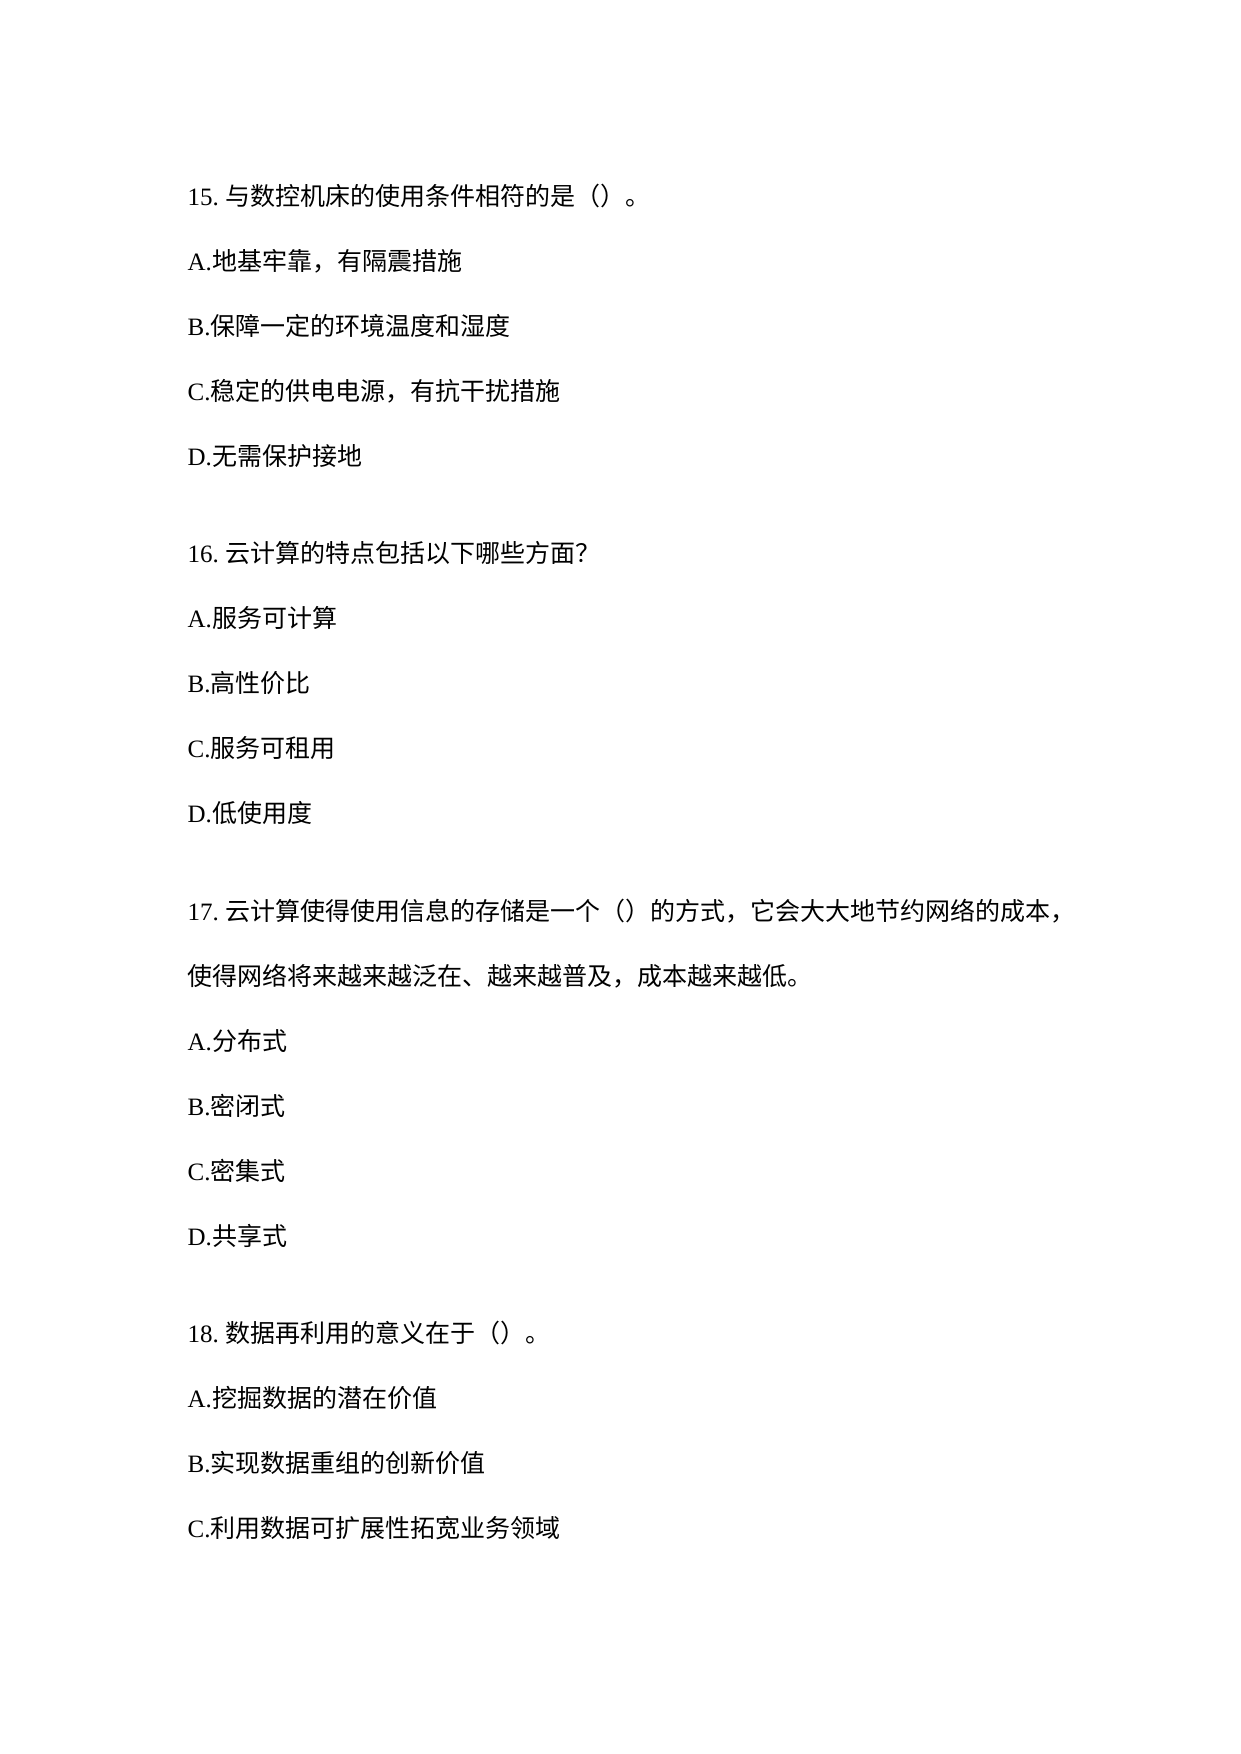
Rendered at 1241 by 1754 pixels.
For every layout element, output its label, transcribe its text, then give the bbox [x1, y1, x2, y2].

text C.密集式 [187, 1137, 1053, 1202]
text B.保障一定的环境温度和湿度 [187, 292, 1053, 357]
text A.地基牢靠，有隔震措施 [187, 227, 1053, 292]
text D.无需保护接地 [187, 422, 1053, 487]
text D.共享式 [187, 1202, 1053, 1267]
text A.分布式 [187, 1007, 1053, 1072]
text B.密闭式 [187, 1072, 1053, 1137]
text 16. 云计算的特点包括以下哪些方面？ [187, 519, 1053, 584]
text C.利用数据可扩展性拓宽业务领域 [187, 1494, 1053, 1559]
text C.稳定的供电电源，有抗干扰措施 [187, 357, 1053, 422]
text 18. 数据再利用的意义在于（）。 [187, 1299, 1053, 1364]
text A.挖掘数据的潜在价值 [187, 1364, 1053, 1429]
text B.实现数据重组的创新价值 [187, 1429, 1053, 1494]
text D.低使用度 [187, 779, 1053, 844]
text 15. 与数控机床的使用条件相符的是（）。 [187, 162, 1053, 227]
text C.服务可租用 [187, 714, 1053, 779]
text B.高性价比 [187, 649, 1053, 714]
text 17. 云计算使得使用信息的存储是一个（）的方式，它会大大地节约网络的成本，使得网络将来越来越泛在、越来越普及，成本越来越低。 [187, 877, 1053, 1007]
text A.服务可计算 [187, 584, 1053, 649]
